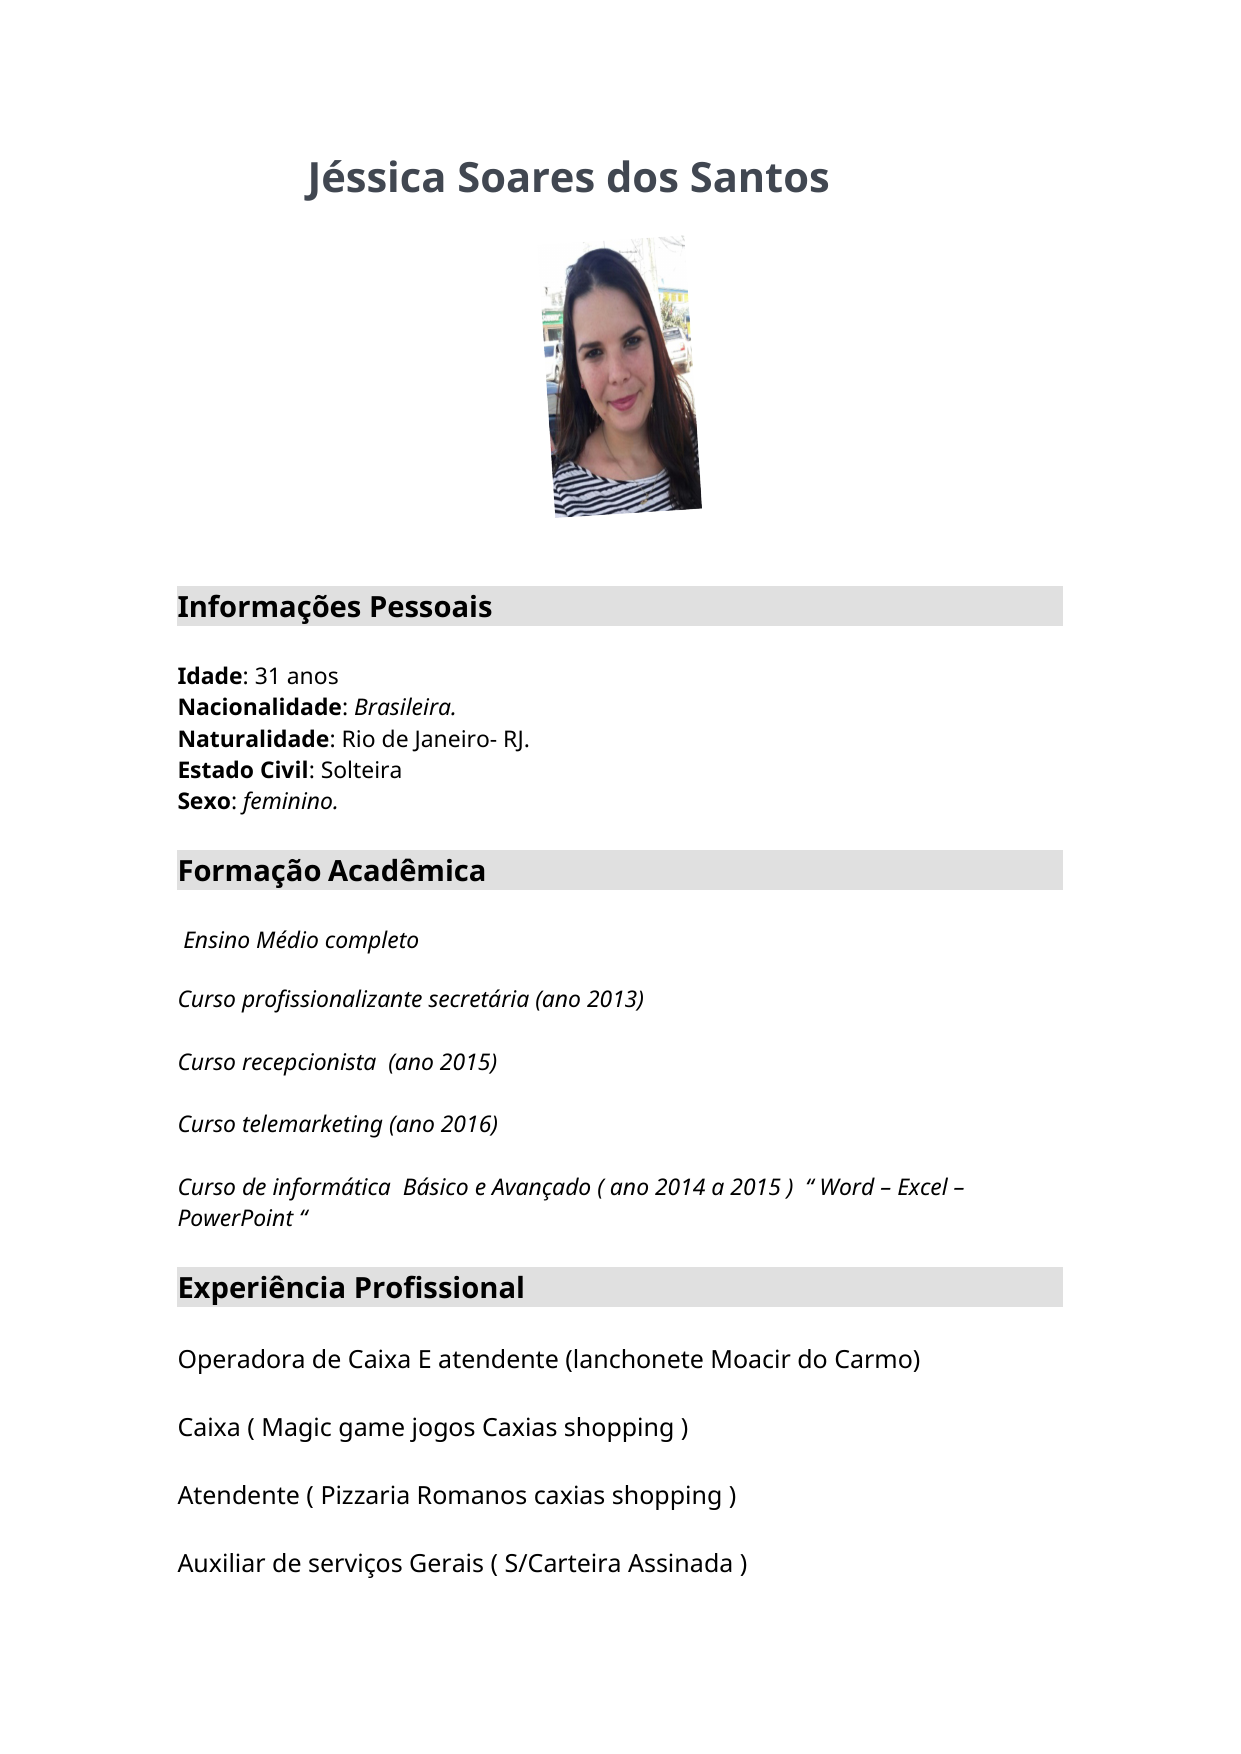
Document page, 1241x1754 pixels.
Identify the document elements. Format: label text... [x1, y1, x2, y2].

text Experiência Profissional [177, 1267, 1063, 1307]
text Naturalidade: Rio de Janeiro- RJ. [177, 723, 1063, 754]
text Curso profissionalizante secretária (ano 2013) [177, 983, 1063, 1015]
text Curso de informática Básico e Avançado ( ano 2014 a 2015 ) “ Word – Excel – PowerPoint “ [177, 1171, 1063, 1233]
text Jéssica Soares dos Santos [177, 148, 1063, 204]
text Curso recepcionista (ano 2015) [177, 1046, 1063, 1077]
text Estado Civil: Solteira [177, 754, 1063, 785]
picture [538, 236, 702, 517]
text Operadora de Caixa E atendente (lanchonete Moacir do Carmo) [177, 1341, 1063, 1375]
text Idade: 31 anos [177, 660, 1063, 691]
text Caixa ( Magic game jogos Caxias shopping ) [177, 1409, 1063, 1443]
text Sexo: feminino. [177, 785, 1063, 816]
text Formação Acadêmica [177, 850, 1063, 890]
text Atendente ( Pizzaria Romanos caxias shopping ) [177, 1477, 1063, 1512]
text Ensino Médio completo [177, 924, 1063, 955]
text Nacionalidade: Brasileira. [177, 691, 1063, 723]
text Curso telemarketing (ano 2016) [177, 1108, 1063, 1140]
text Auxiliar de serviços Gerais ( S/Carteira Assinada ) [177, 1546, 1063, 1580]
text Informações Pessoais [177, 586, 1063, 626]
